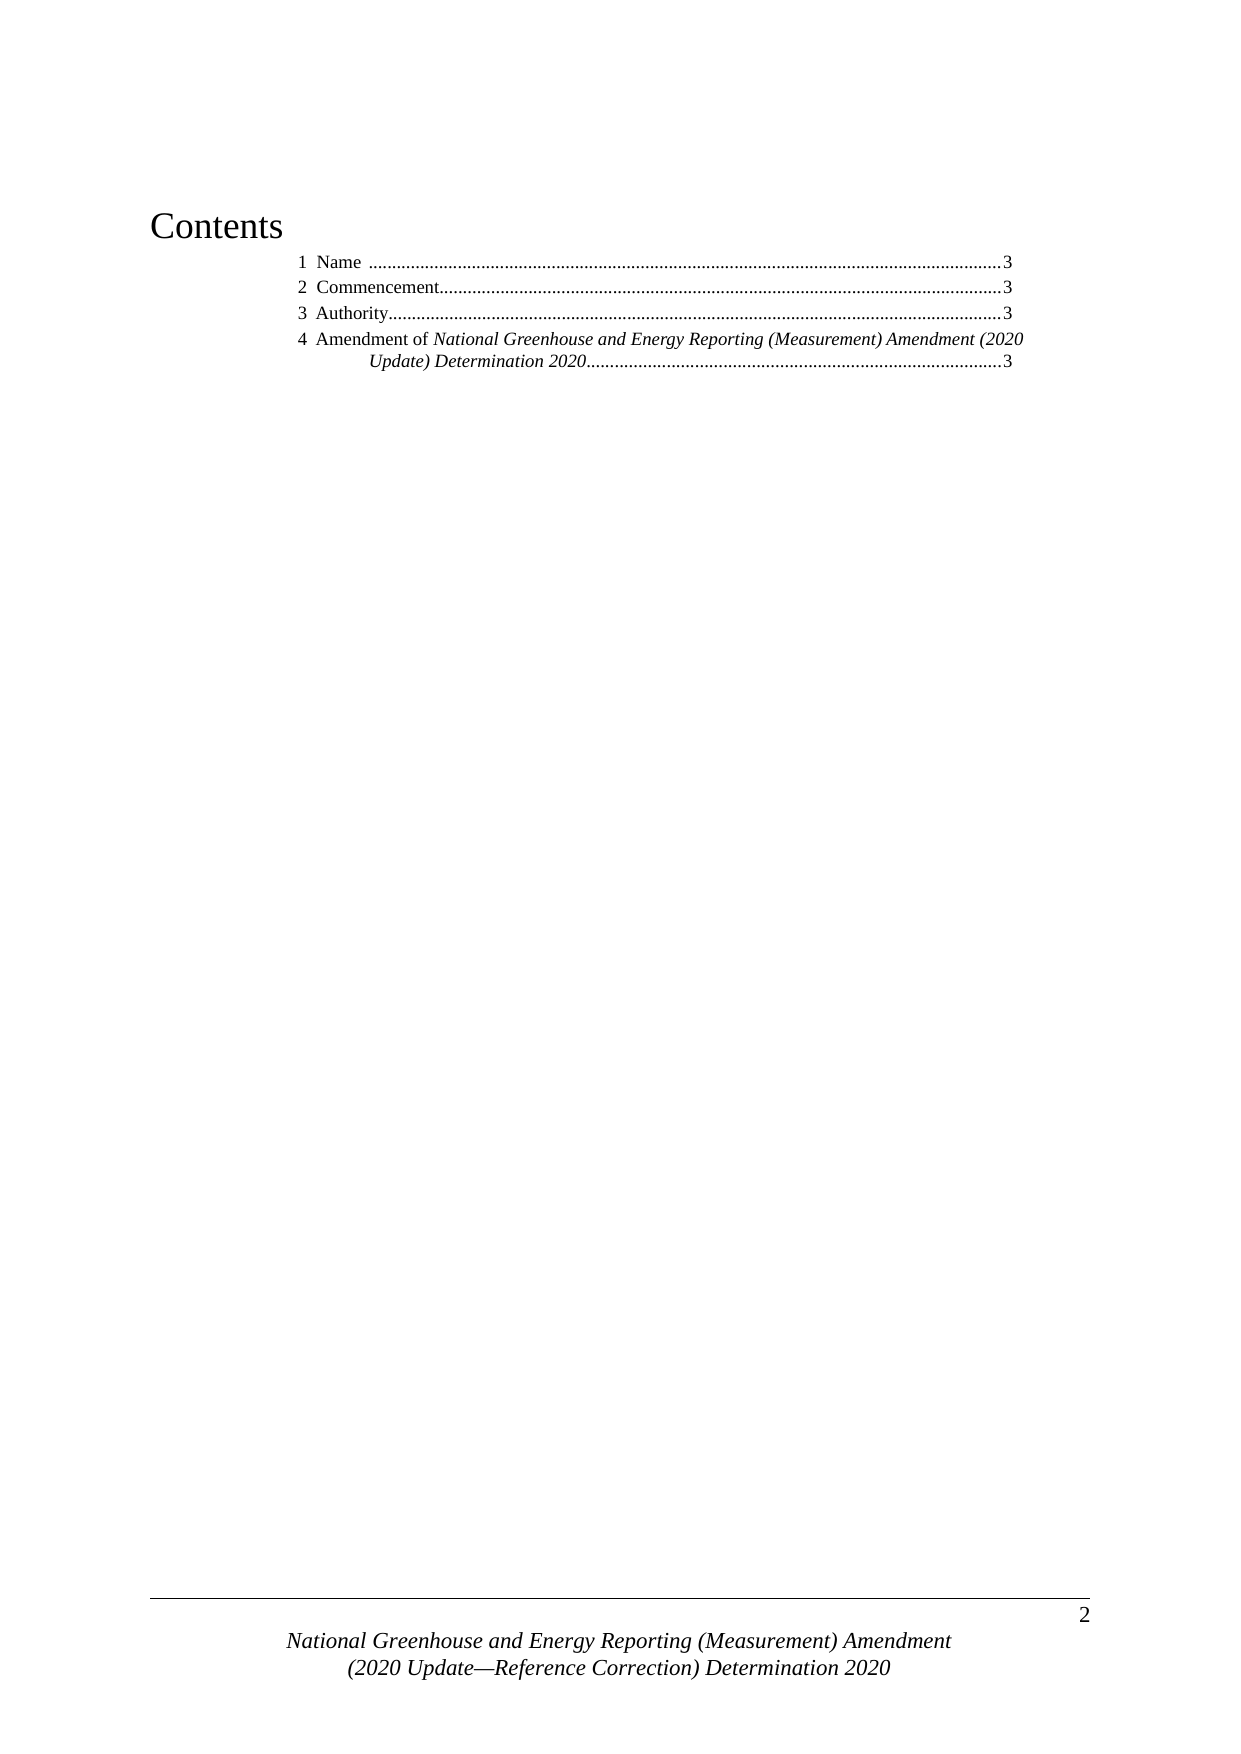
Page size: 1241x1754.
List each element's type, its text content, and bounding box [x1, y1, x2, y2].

text 3 Authority 3 [298, 302, 1031, 324]
text 2 Commencement 3 [298, 276, 1031, 298]
text 4 Amendment of National Greenhouse and Energy Reporting (Measurement) Amendment (2020 Update) Determination 2020 3 [298, 328, 1031, 371]
text Contents [150, 203, 1090, 247]
text 1 Name 3 [298, 251, 1031, 272]
